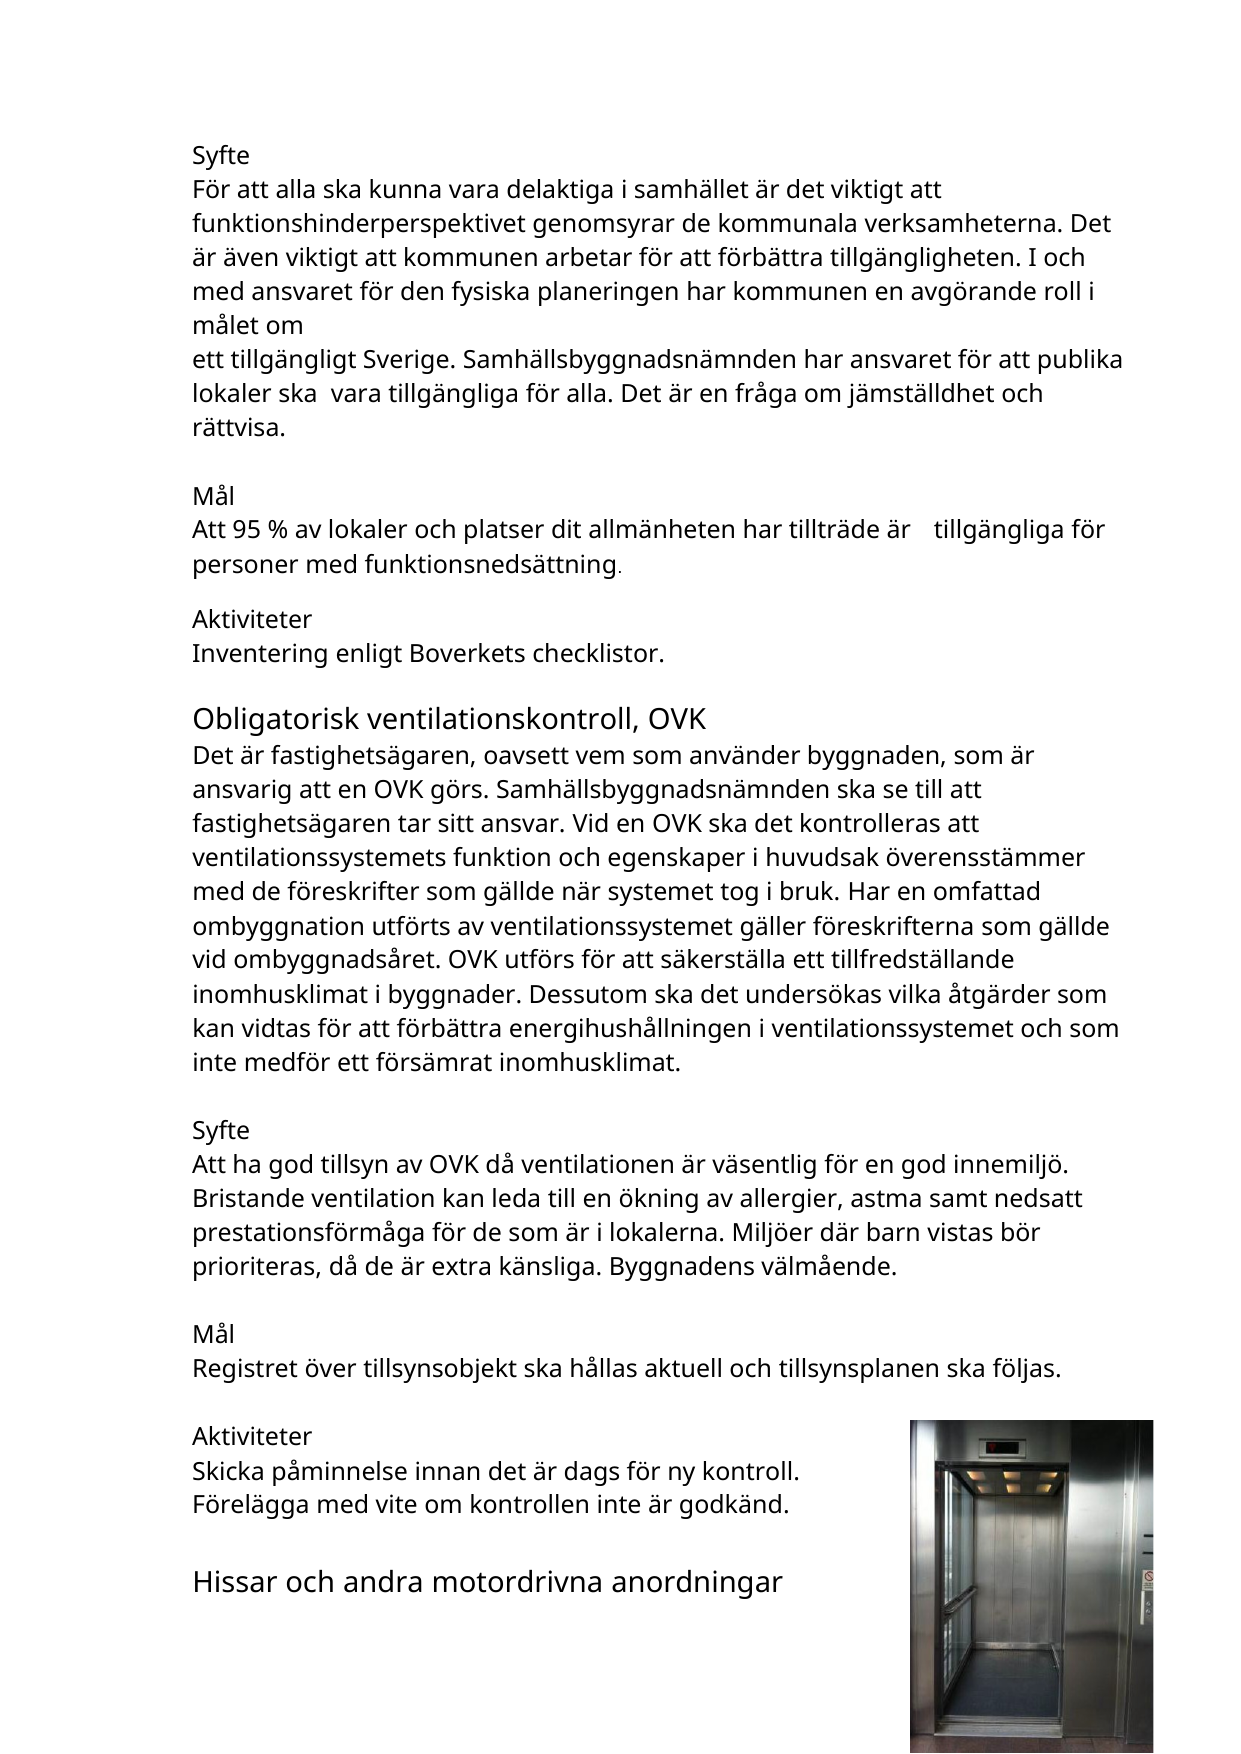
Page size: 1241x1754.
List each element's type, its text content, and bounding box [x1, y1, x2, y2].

text Mål [169, 1317, 1130, 1351]
text Syfte [169, 137, 1130, 172]
subtitle Obligatorisk ventilationskontroll, OVK [192, 698, 1130, 738]
text Registret över tillsynsobjekt ska hållas aktuell och tillsynsplanen ska följas. [169, 1351, 1130, 1385]
text Det är fastighetsägaren, oavsett vem som använder byggnaden, som är ansvarig att en OVK görs. Samhällsbyggnadsnämnden ska se till att fastighetsägaren tar sitt ansvar. Vid en OVK ska det kontrolleras att ventilationssystemets funktion och egenskaper i huvudsak överensstämmer med de föreskrifter som gällde när systemet tog i bruk. Har en omfattad ombyggnation utförts av ventilationssystemet gäller föreskrifterna som gällde vid ombyggnadsåret. OVK utförs för att säkerställa ett tillfredställande inomhusklimat i byggnader. Dessutom ska det undersökas vilka åtgärder som kan vidtas för att förbättra energihushållningen i ventilationssystemet och som inte medför ett försämrat inomhusklimat. [192, 738, 1130, 1078]
text Att ha god tillsyn av OVK då ventilationen är väsentlig för en god innemiljö. Bristande ventilation kan leda till en ökning av allergier, astma samt nedsatt prestationsförmåga för de som är i lokalerna. Miljöer där barn vistas bör prioriteras, då de är extra känsliga. Byggnadens välmående. [192, 1147, 1130, 1283]
text Att 95 % av lokaler och platser dit allmänheten har tillträde är tillgängliga för personer med funktionsnedsättning. [192, 512, 1130, 580]
text Aktiviteter [169, 1419, 1130, 1453]
text Inventering enligt Boverkets checklistor. [169, 636, 1130, 670]
text Syfte [169, 1112, 1130, 1147]
subtitle Hissar och andra motordrivna anordningar [192, 1561, 909, 1601]
text Mål [169, 478, 1130, 512]
text Aktiviteter [169, 602, 1130, 636]
text Skicka påminnelse innan det är dags för ny kontroll. Förelägga med vite om kontrollen inte är godkänd. [192, 1453, 909, 1521]
text ett tillgängligt Sverige. Samhällsbyggnadsnämnden har ansvaret för att publika lokaler ska vara tillgängliga för alla. Det är en fråga om jämställdhet och rättvisa. [192, 342, 1130, 444]
text För att alla ska kunna vara delaktiga i samhället är det viktigt att funktionshinderperspektivet genomsyrar de kommunala verksamheterna. Det är även viktigt att kommunen arbetar för att förbättra tillgängligheten. I och med ansvaret för den fysiska planeringen har kommunen en avgörande roll i målet om [192, 172, 1130, 342]
picture [909, 1420, 1153, 1752]
